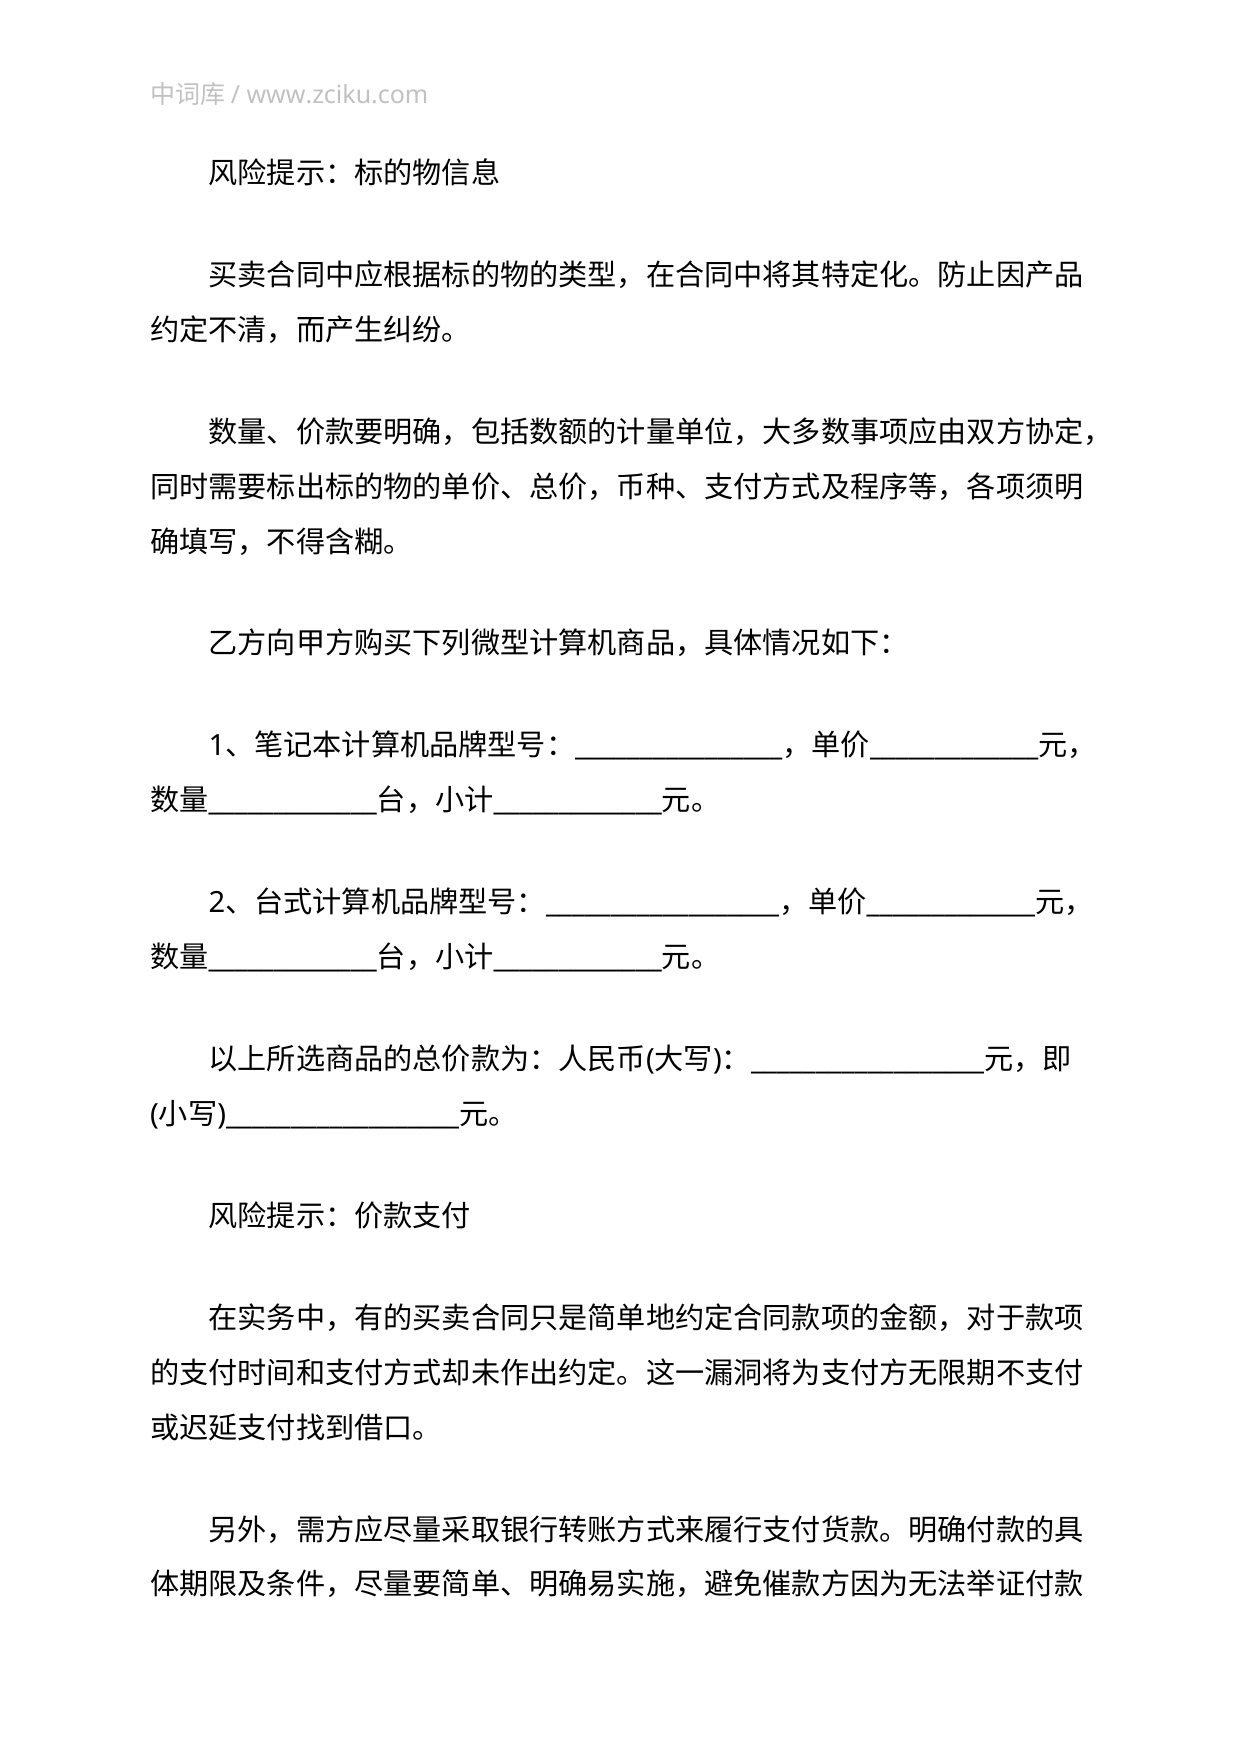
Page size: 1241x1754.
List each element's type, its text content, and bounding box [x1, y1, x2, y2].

text 以上所选商品的总价款为：人民币(大写)：__________________元，即(小写)__________________元。 [150, 1036, 1090, 1133]
text 数量、价款要明确，包括数额的计量单位，大多数事项应由双方协定，同时需要标出标的物的单价、总价，币种、支付方式及程序等，各项须明确填写，不得含糊。 [150, 408, 1090, 561]
text 2、台式计算机品牌型号：__________________，单价_____________元，数量_____________台，小计_____________元。 [150, 879, 1090, 976]
text 在实务中，有的买卖合同只是简单地约定合同款项的金额，对于款项的支付时间和支付方式却未作出约定。这一漏洞将为支付方无限期不支付或迟延支付找到借口。 [150, 1294, 1090, 1447]
text 买卖合同中应根据标的物的类型，在合同中将其特定化。防止因产品约定不清，而产生纠纷。 [150, 252, 1090, 349]
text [150, 1506, 1090, 1603]
text 风险提示：标的物信息 [150, 150, 1090, 192]
text 乙方向甲方购买下列微型计算机商品，具体情况如下： [150, 620, 1090, 662]
text 1、笔记本计算机品牌型号：________________，单价_____________元，数量_____________台，小计_____________元。 [150, 722, 1090, 819]
text 风险提示：价款支付 [150, 1193, 1090, 1235]
